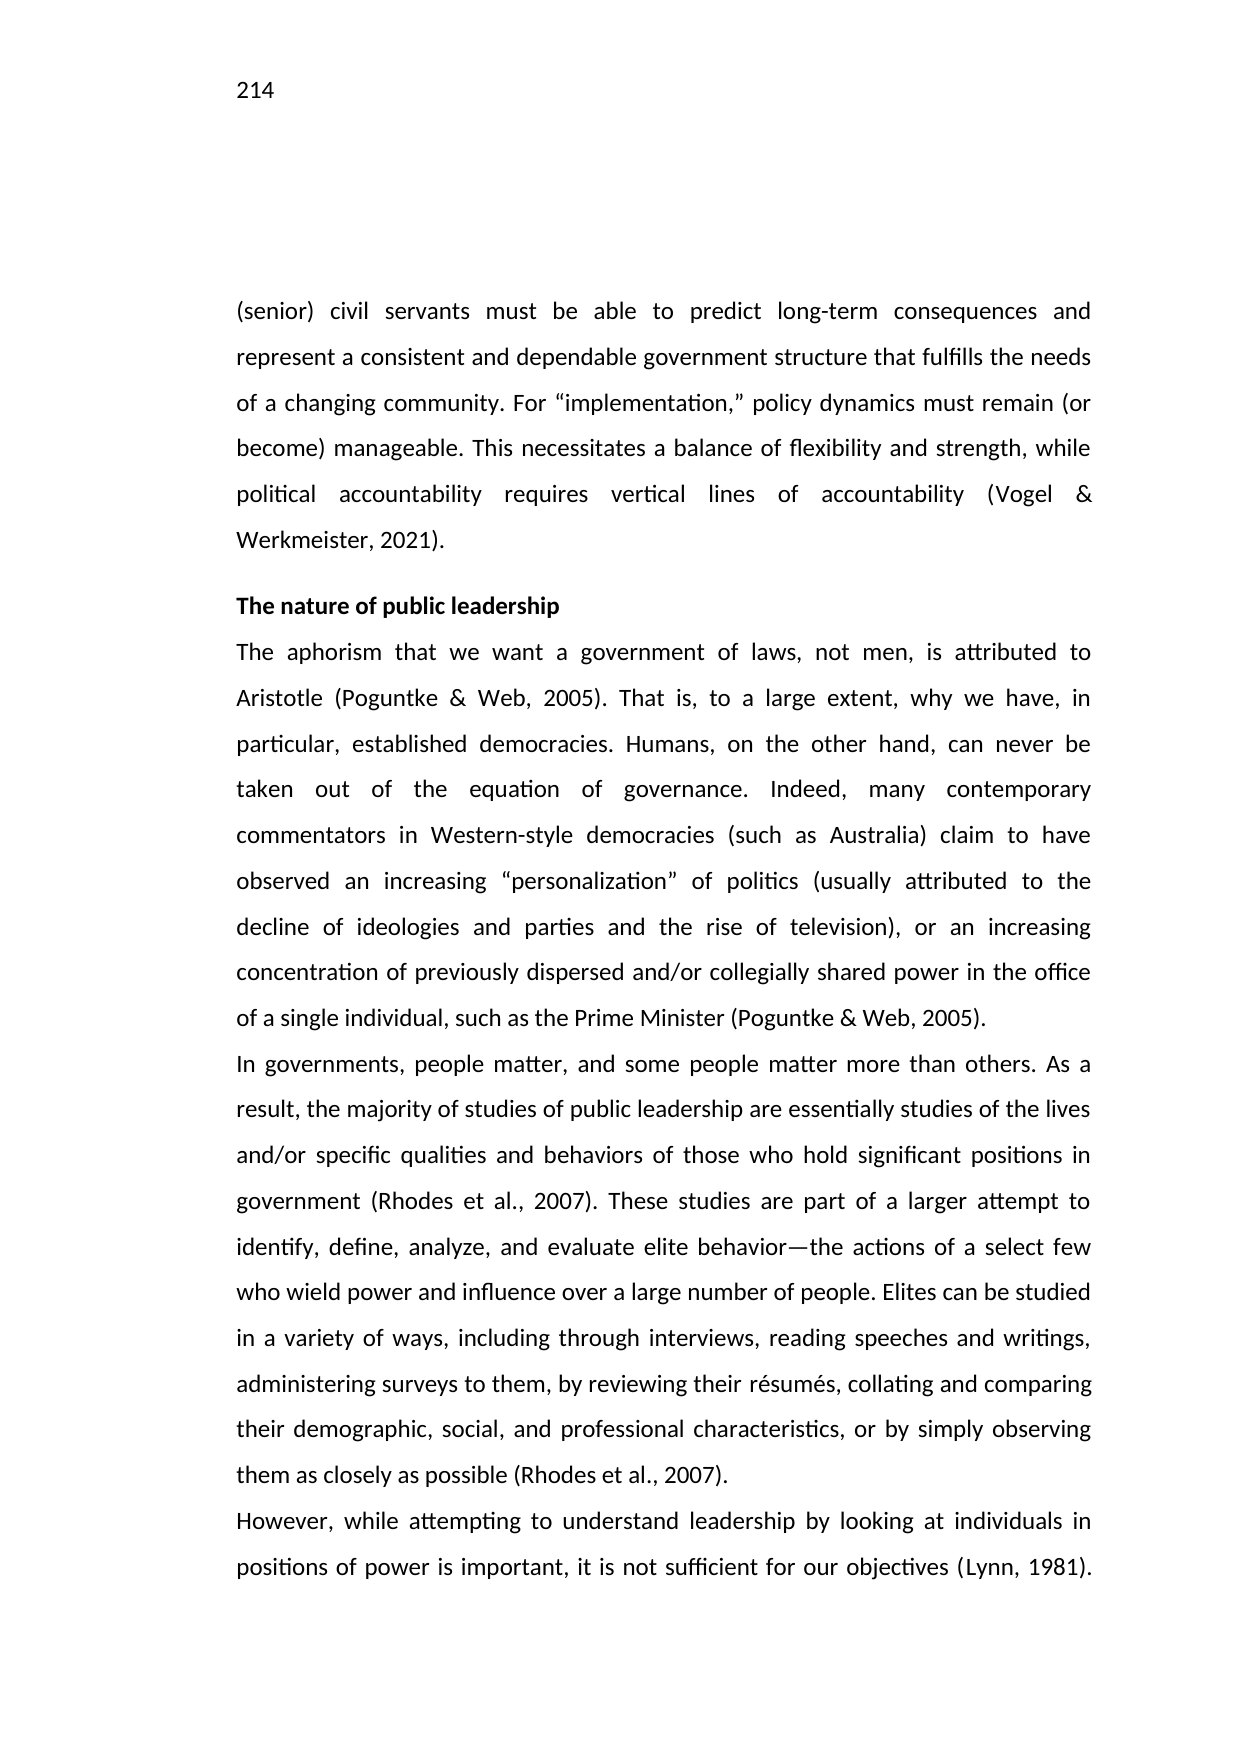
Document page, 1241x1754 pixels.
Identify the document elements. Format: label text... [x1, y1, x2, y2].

text In governments, people matter, and some people matter more than others. As a result, the majority of studies of public leadership are essentially studies of the lives and/or specific qualities and behaviors of those who hold significant positions in government (Rhodes et al., 2007). These studies are part of a larger attempt to identify, define, analyze, and evaluate elite behavior—the actions of a select few who wield power and influence over a large number of people. Elites can be studied in a variety of ways, including through interviews, reading speeches and writings, administering surveys to them, by reviewing their résumés, collating and comparing their demographic, social, and professional characteristics, or by simply observing them as closely as possible (Rhodes et al., 2007). [236, 1048, 1092, 1490]
text The nature of public leadership [236, 591, 1092, 621]
text The aphorism that we want a government of laws, not men, is attributed to Aristotle (Poguntke & Web, 2005). That is, to a large extent, why we have, in particular, established democracies. Humans, on the other hand, can never be taken out of the equation of governance. Indeed, many contemporary commentators in Western-style democracies (such as Australia) claim to have observed an increasing “personalization” of politics (usually attributed to the decline of ideologies and parties and the rise of television), or an increasing concentration of previously dispersed and/or collegially shared power in the office of a single individual, such as the Prime Minister (Poguntke & Web, 2005). [236, 636, 1092, 1033]
